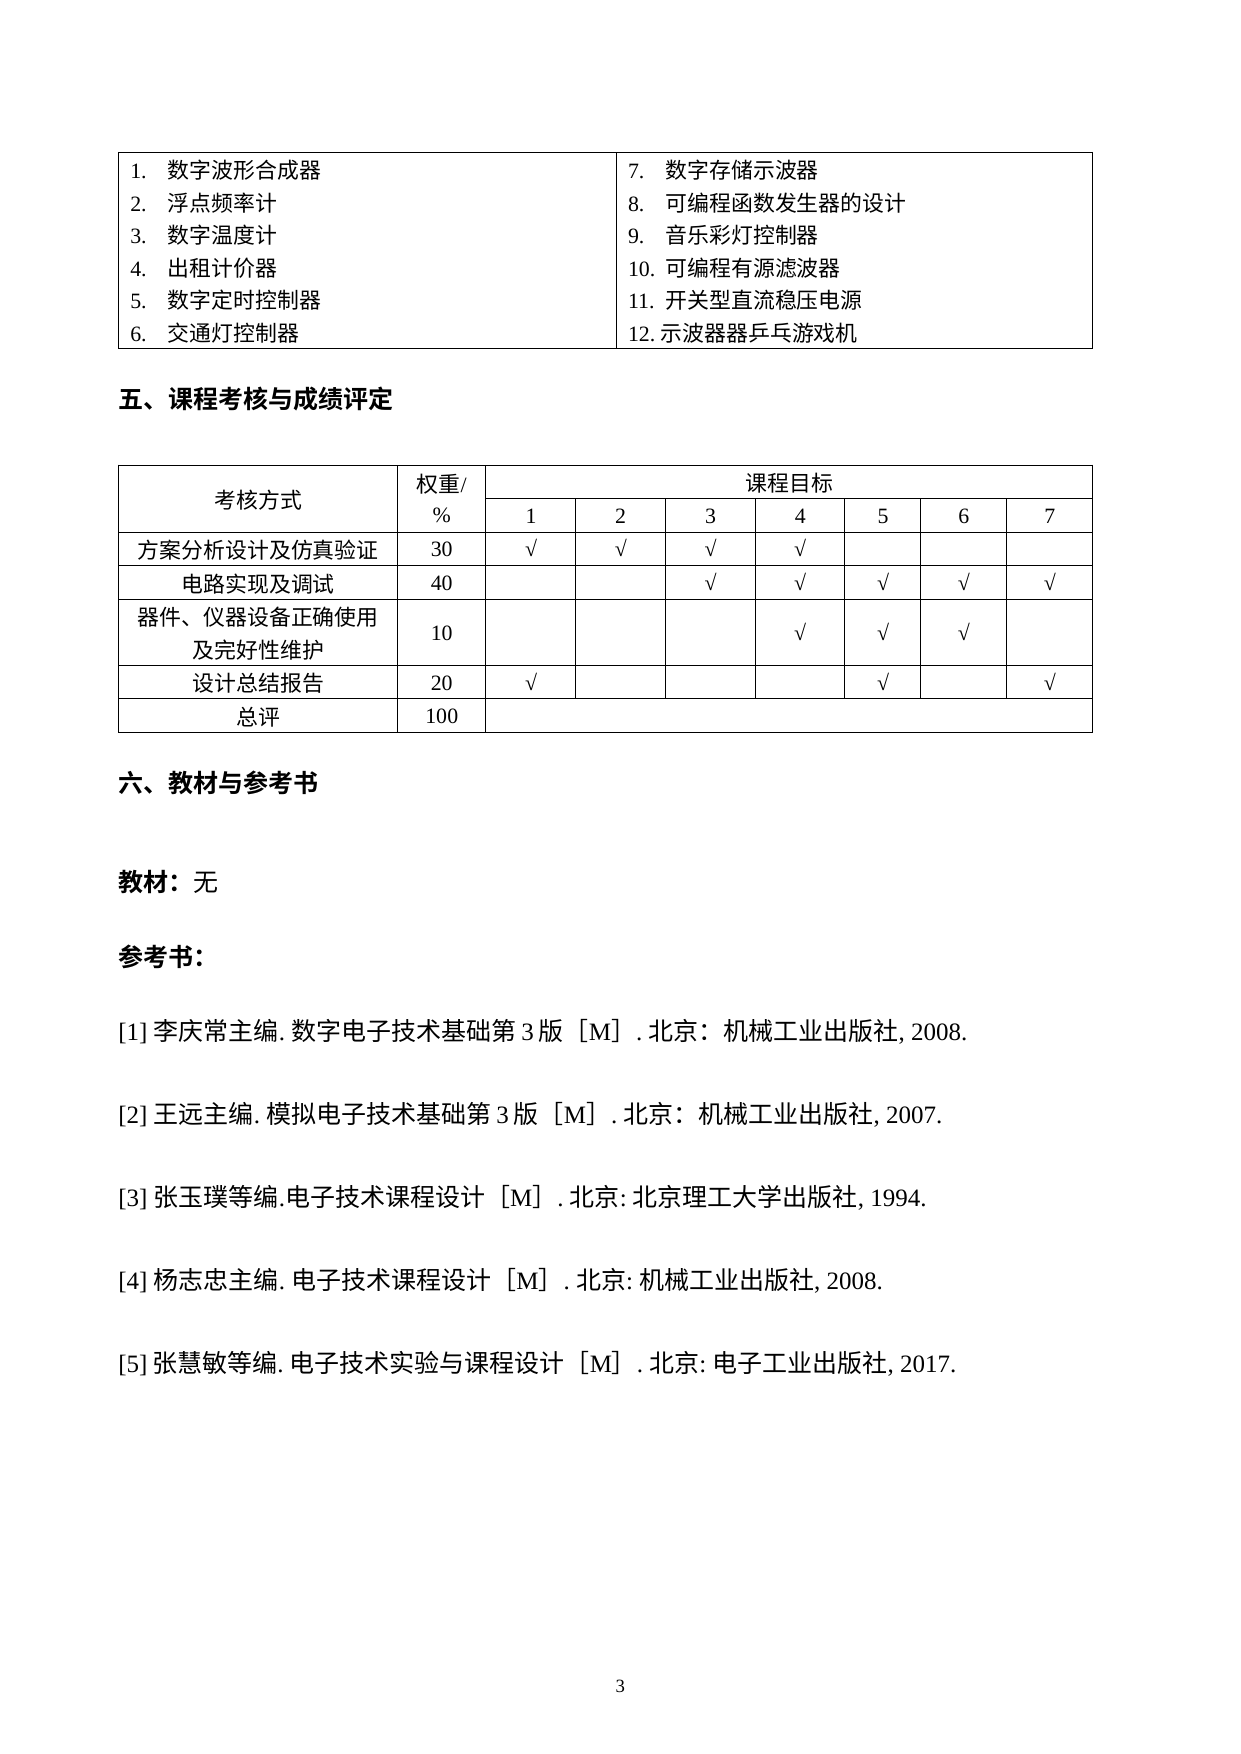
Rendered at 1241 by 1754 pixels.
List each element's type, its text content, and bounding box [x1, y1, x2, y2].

table_cell [576, 566, 665, 599]
table_cell 100 [398, 699, 485, 732]
table_cell [1007, 533, 1092, 565]
table_cell 7 [1007, 499, 1092, 532]
table_header 权重/% [398, 466, 485, 532]
table_cell √ [921, 566, 1006, 599]
table_cell [486, 600, 575, 665]
table_cell √ [845, 666, 920, 698]
table_cell 数字存储示波器 可编程函数发生器的设计 音乐彩灯控制器 可编程有源滤波器 开关型直流稳压电源 12. 示波器器乒乓游戏机 [617, 153, 1092, 348]
table_cell 6 [921, 499, 1006, 532]
table_cell [845, 533, 920, 565]
table_cell √ [756, 600, 844, 665]
table_cell [666, 666, 755, 698]
table_cell 2 [576, 499, 665, 532]
text 教材：无 [118, 848, 1122, 913]
table_cell √ [1007, 666, 1092, 698]
table_cell [576, 666, 665, 698]
table_cell 30 [398, 533, 485, 565]
table_cell √ [666, 566, 755, 599]
table_cell √ [666, 533, 755, 565]
text [4] 杨志忠主编. 电子技术课程设计［M］. 北京: 机械工业出版社, 2008. [118, 1246, 1122, 1311]
table_cell [921, 533, 1006, 565]
table_cell 4 [756, 499, 844, 532]
text [2] 王远主编. 模拟电子技术基础第3版［M］. 北京：机械工业出版社, 2007. [118, 1080, 1122, 1145]
table_cell √ [1007, 566, 1092, 599]
table_cell √ [756, 566, 844, 599]
table_cell √ [845, 566, 920, 599]
table_cell 40 [398, 566, 485, 599]
table_cell [486, 699, 1092, 732]
text 参考书： [118, 923, 1122, 988]
table_cell 数字波形合成器 浮点频率计 数字温度计 出租计价器 数字定时控制器 交通灯控制器 [119, 153, 616, 348]
table_cell √ [845, 600, 920, 665]
text 五、课程考核与成绩评定 [118, 365, 1122, 430]
text 六、教材与参考书 [118, 749, 1122, 814]
table_cell 10 [398, 600, 485, 665]
table_cell 1 [486, 499, 575, 532]
text [3] 张玉璞等编.电子技术课程设计［M］. 北京: 北京理工大学出版社, 1994. [118, 1163, 1122, 1228]
table_header 课程目标 [486, 466, 1092, 498]
table_cell [666, 600, 755, 665]
table_cell [756, 666, 844, 698]
table_cell 3 [666, 499, 755, 532]
table_cell √ [486, 666, 575, 698]
text [1] 李庆常主编. 数字电子技术基础第3版［M］. 北京：机械工业出版社, 2008. [118, 997, 1122, 1062]
table_cell [576, 600, 665, 665]
table_cell √ [486, 533, 575, 565]
table_cell 20 [398, 666, 485, 698]
table_cell √ [756, 533, 844, 565]
table_cell 总评 [119, 699, 397, 732]
table_cell 器件、仪器设备正确使用及完好性维护 [119, 600, 397, 665]
table_cell 5 [845, 499, 920, 532]
table_header 考核方式 [119, 466, 397, 532]
table_cell 方案分析设计及仿真验证 [119, 533, 397, 565]
table_cell [921, 666, 1006, 698]
table_cell 设计总结报告 [119, 666, 397, 698]
table_cell [486, 566, 575, 599]
table_cell √ [921, 600, 1006, 665]
text [5] 张慧敏等编. 电子技术实验与课程设计［M］. 北京: 电子工业出版社, 2017. [118, 1329, 1122, 1394]
table_cell √ [576, 533, 665, 565]
table_cell 电路实现及调试 [119, 566, 397, 599]
table_cell [1007, 600, 1092, 665]
